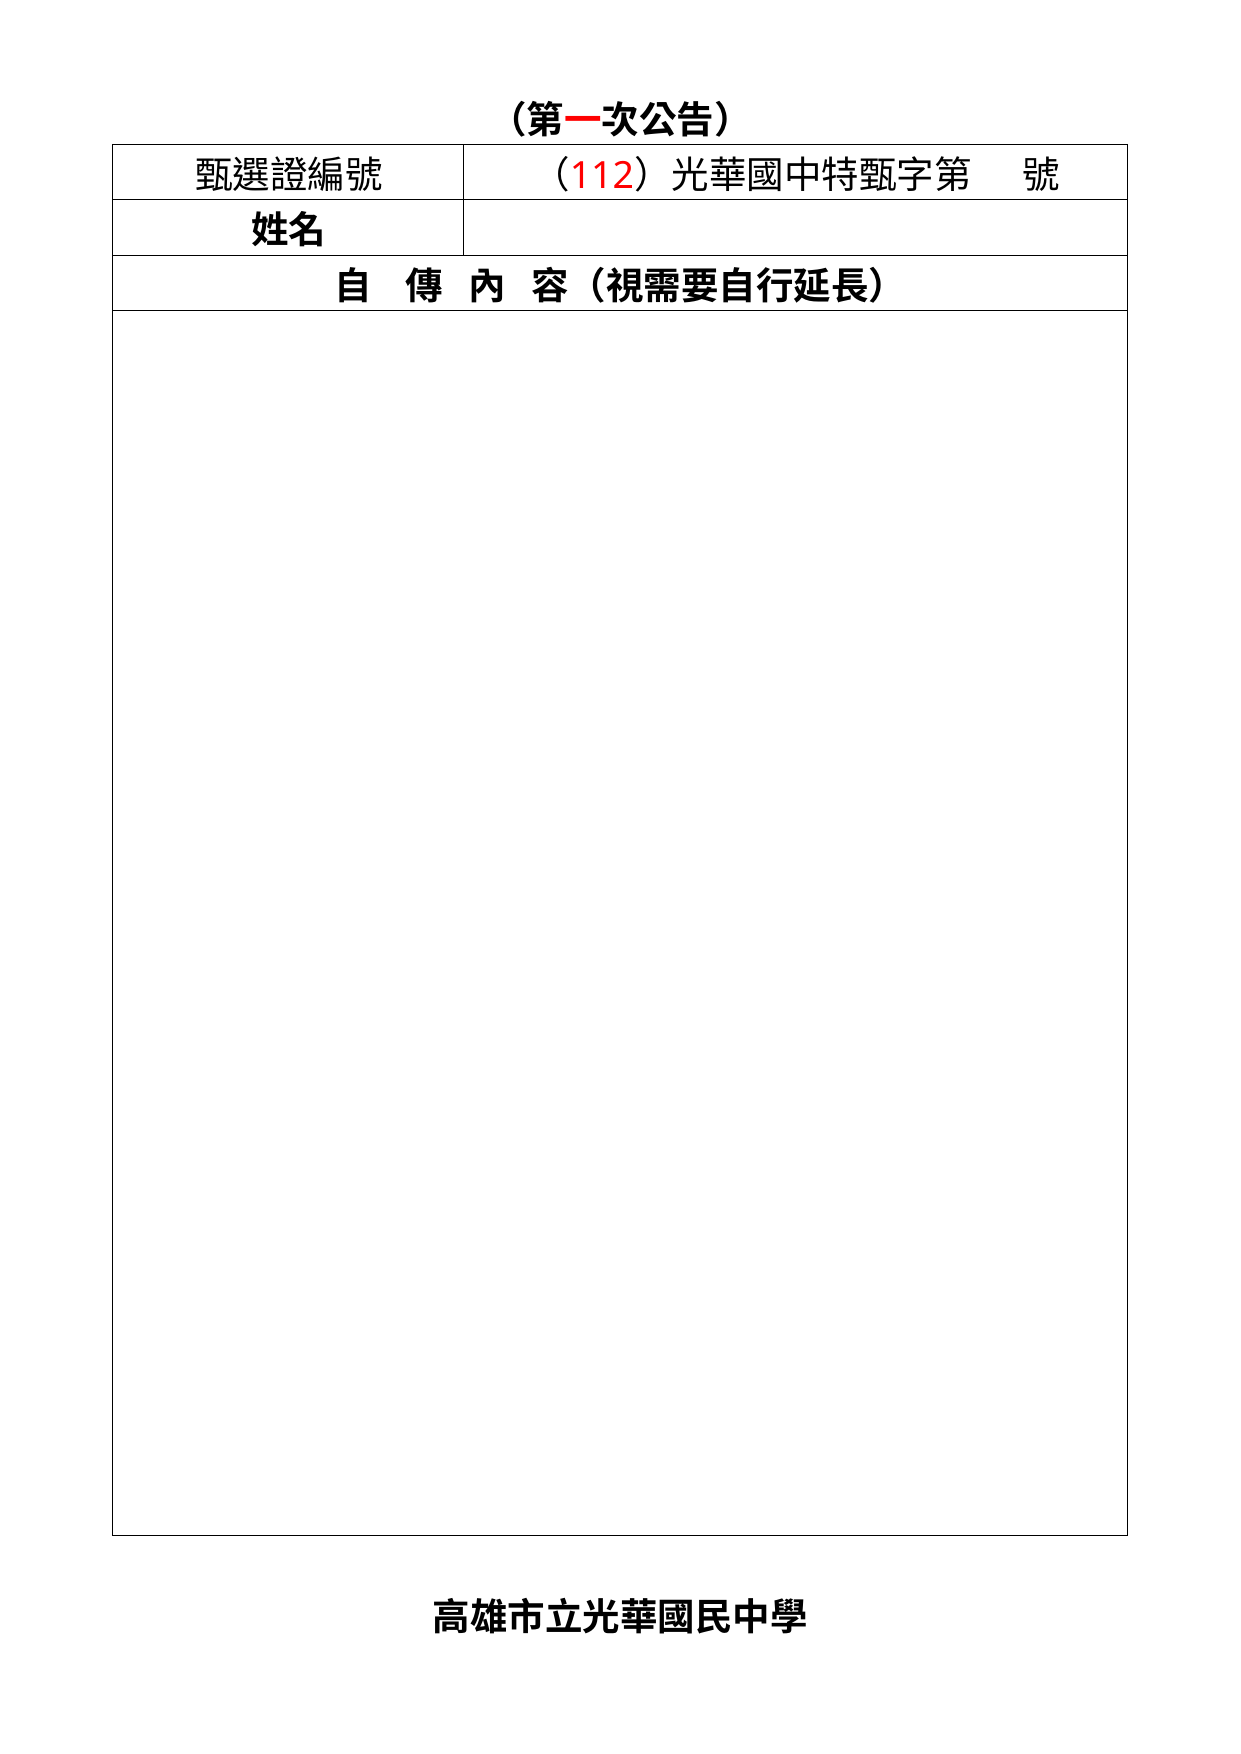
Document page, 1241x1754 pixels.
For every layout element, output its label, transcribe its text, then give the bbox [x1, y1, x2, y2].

table_cell [113, 311, 1127, 1534]
table_cell 自 傳 內 容（視需要自行延長） [113, 256, 1127, 310]
table_header （112）光華國中特甄字第 號 [464, 145, 1127, 199]
text 高雄市立光華國民中學 [75, 1587, 1165, 1641]
text （第一次公告） [75, 89, 1165, 144]
table_cell 姓名 [113, 200, 463, 254]
table_cell [464, 200, 1127, 254]
table_header 甄選證編號 [113, 145, 463, 199]
